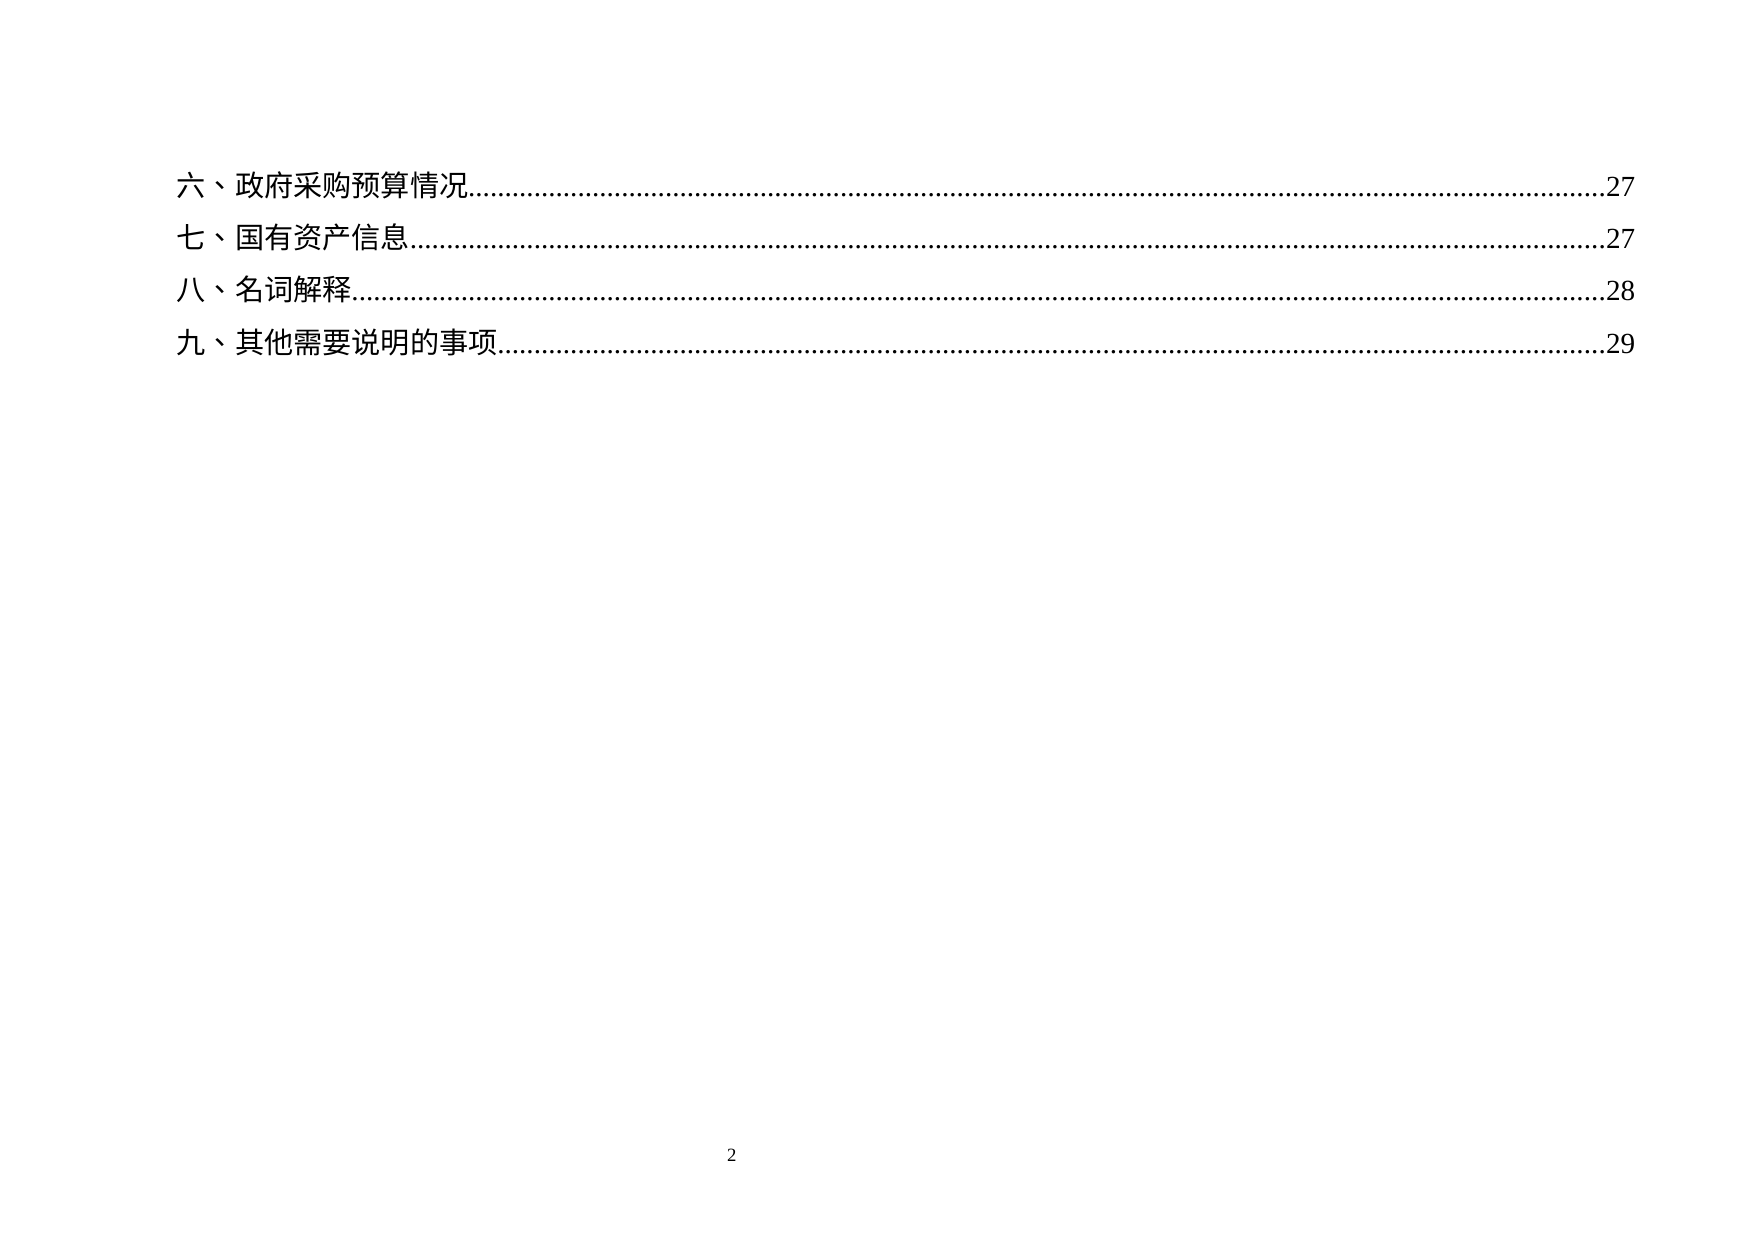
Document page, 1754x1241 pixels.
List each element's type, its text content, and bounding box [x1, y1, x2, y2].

text 六、政府采购预算情况 27 [118, 165, 1636, 205]
text 八、名词解释 28 [118, 270, 1636, 309]
text 九、其他需要说明的事项 29 [118, 322, 1636, 362]
text 七、国有资产信息 27 [118, 217, 1636, 257]
